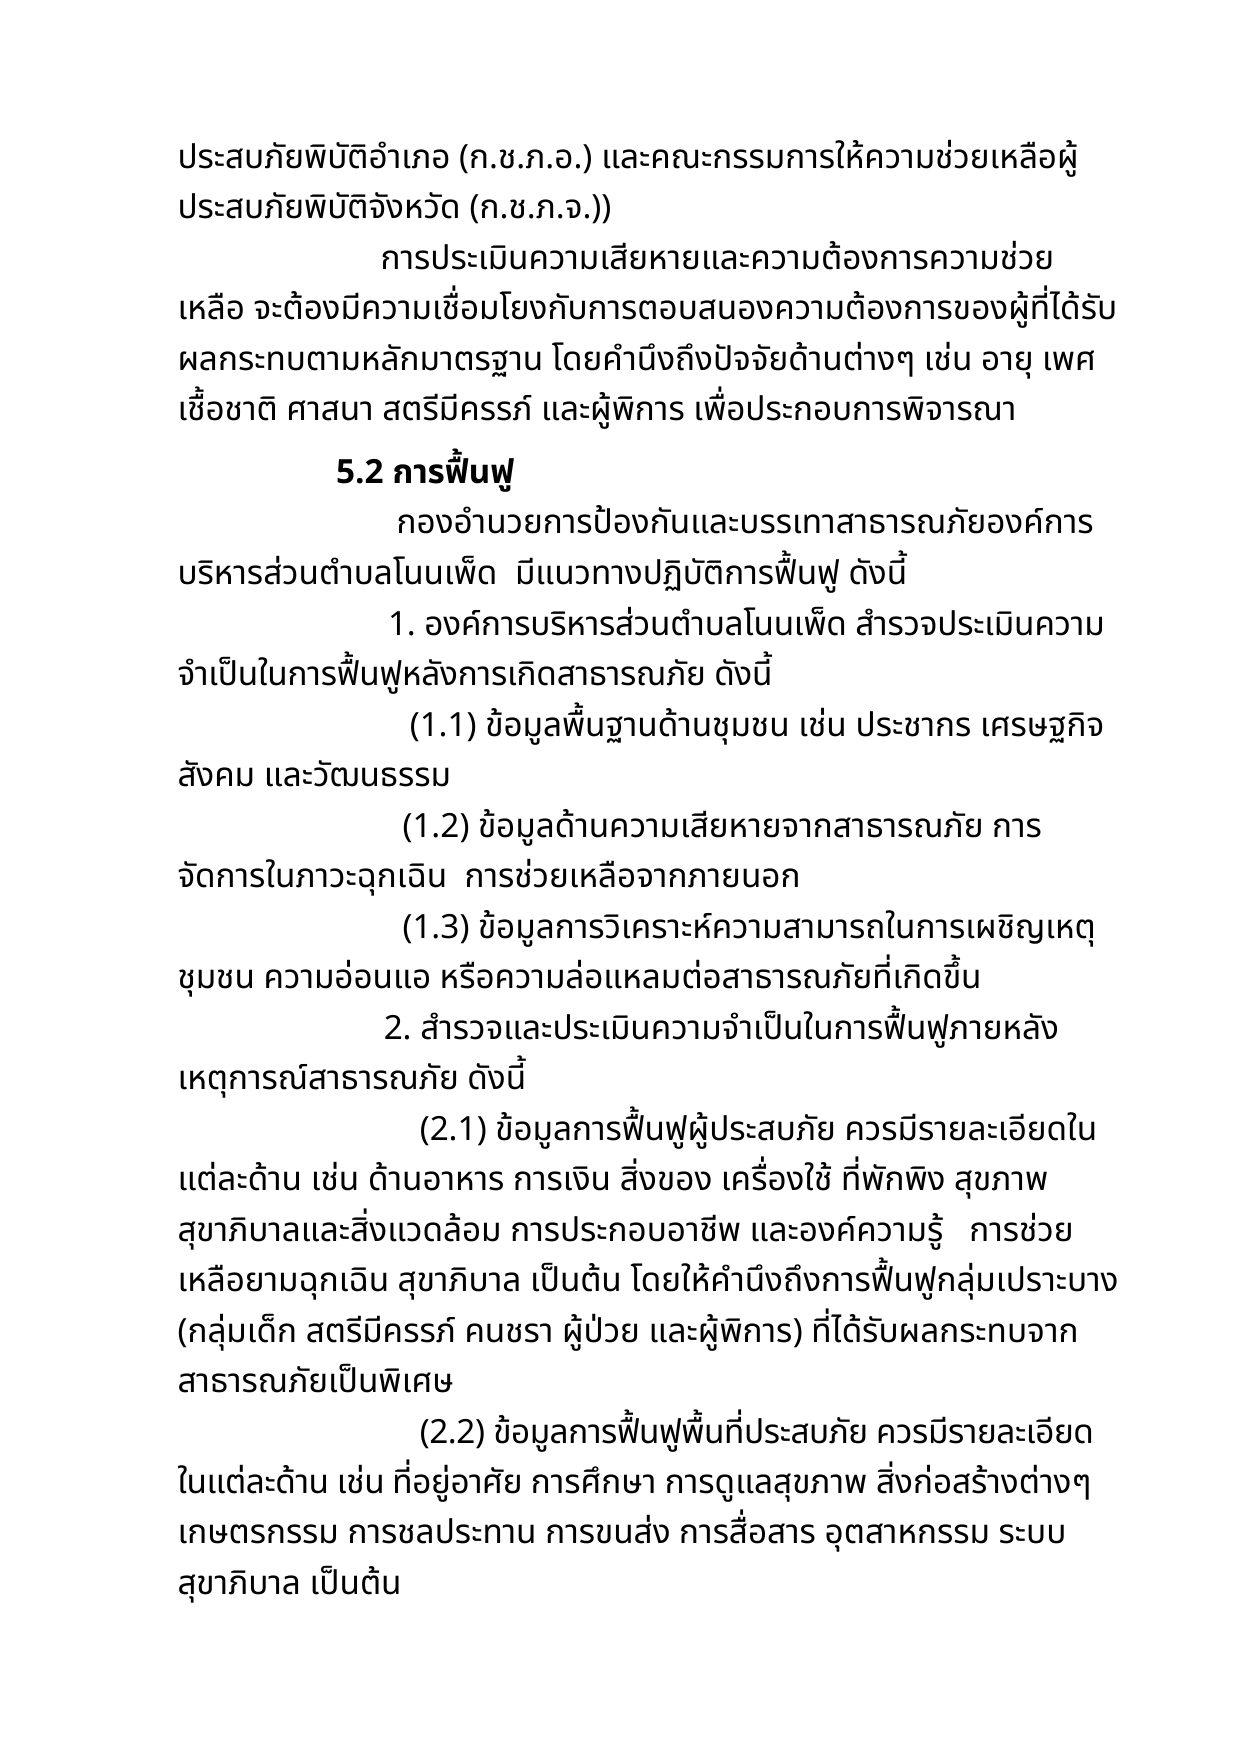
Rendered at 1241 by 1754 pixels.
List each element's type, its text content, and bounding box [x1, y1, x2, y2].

text (1.1) ข้อมูลพื้นฐานด้านชุมชน เช่น ประชากร เศรษฐกิจ สังคม และวัฒนธรรม [177, 700, 1122, 801]
text 2. สำรวจและประเมินความจำเป็นในการฟื้นฟูภายหลังเหตุการณ์สาธารณภัย ดังนี้ [177, 1003, 1122, 1104]
text 1. องค์การบริหารส่วนตำบลโนนเพ็ด สำรวจประเมินความจำเป็นในการฟื้นฟูหลังการเกิดสาธารณภัย ดังนี้ [177, 599, 1122, 700]
text 5.2 การฟื้นฟู [177, 448, 1122, 498]
text (2.2) ข้อมูลการฟื้นฟูพื้นที่ประสบภัย ควรมีรายละเอียดในแต่ละด้าน เช่น ที่อยู่อาศัย การศึกษา การดูแลสุขภาพ สิ่งก่อสร้างต่างๆ เกษตรกรรม การชลประทาน การขนส่ง การสื่อสาร อุตสาหกรรม ระบบสุขาภิบาล เป็นต้น [177, 1407, 1122, 1609]
text การประเมินความเสียหายและความต้องการความช่วยเหลือ จะต้องมีความเชื่อมโยงกับการตอบสนองความต้องการของผู้ที่ได้รับผลกระทบตามหลักมาตรฐาน โดยคำนึงถึงปัจจัยด้านต่างๆ เช่น อายุ เพศ เชื้อชาติ ศาสนา สตรีมีครรภ์ และผู้พิการ เพื่อประกอบการพิจารณา [177, 234, 1122, 435]
text (2.1) ข้อมูลการฟื้นฟูผู้ประสบภัย ควรมีรายละเอียดในแต่ละด้าน เช่น ด้านอาหาร การเงิน สิ่งของ เครื่องใช้ ที่พักพิง สุขภาพ สุขาภิบาลและสิ่งแวดล้อม การประกอบอาชีพ และองค์ความรู้ การช่วยเหลือยามฉุกเฉิน สุขาภิบาล เป็นต้น โดยให้คำนึงถึงการฟื้นฟูกลุ่มเปราะบาง (กลุ่มเด็ก สตรีมีครรภ์ คนชรา ผู้ป่วย และผู้พิการ) ที่ได้รับผลกระทบจากสาธารณภัยเป็นพิเศษ [177, 1104, 1122, 1407]
text (1.2) ข้อมูลด้านความเสียหายจากสาธารณภัย การจัดการในภาวะฉุกเฉิน การช่วยเหลือจากภายนอก [177, 801, 1122, 902]
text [177, 132, 1122, 234]
text (1.3) ข้อมูลการวิเคราะห์ความสามารถในการเผชิญเหตุชุมชน ความอ่อนแอ หรือความล่อแหลมต่อสาธารณภัยที่เกิดขึ้น [177, 902, 1122, 1003]
text กองอำนวยการป้องกันและบรรเทาสาธารณภัยองค์การบริหารส่วนตำบลโนนเพ็ด มีแนวทางปฏิบัติการฟื้นฟู ดังนี้ [177, 498, 1122, 599]
